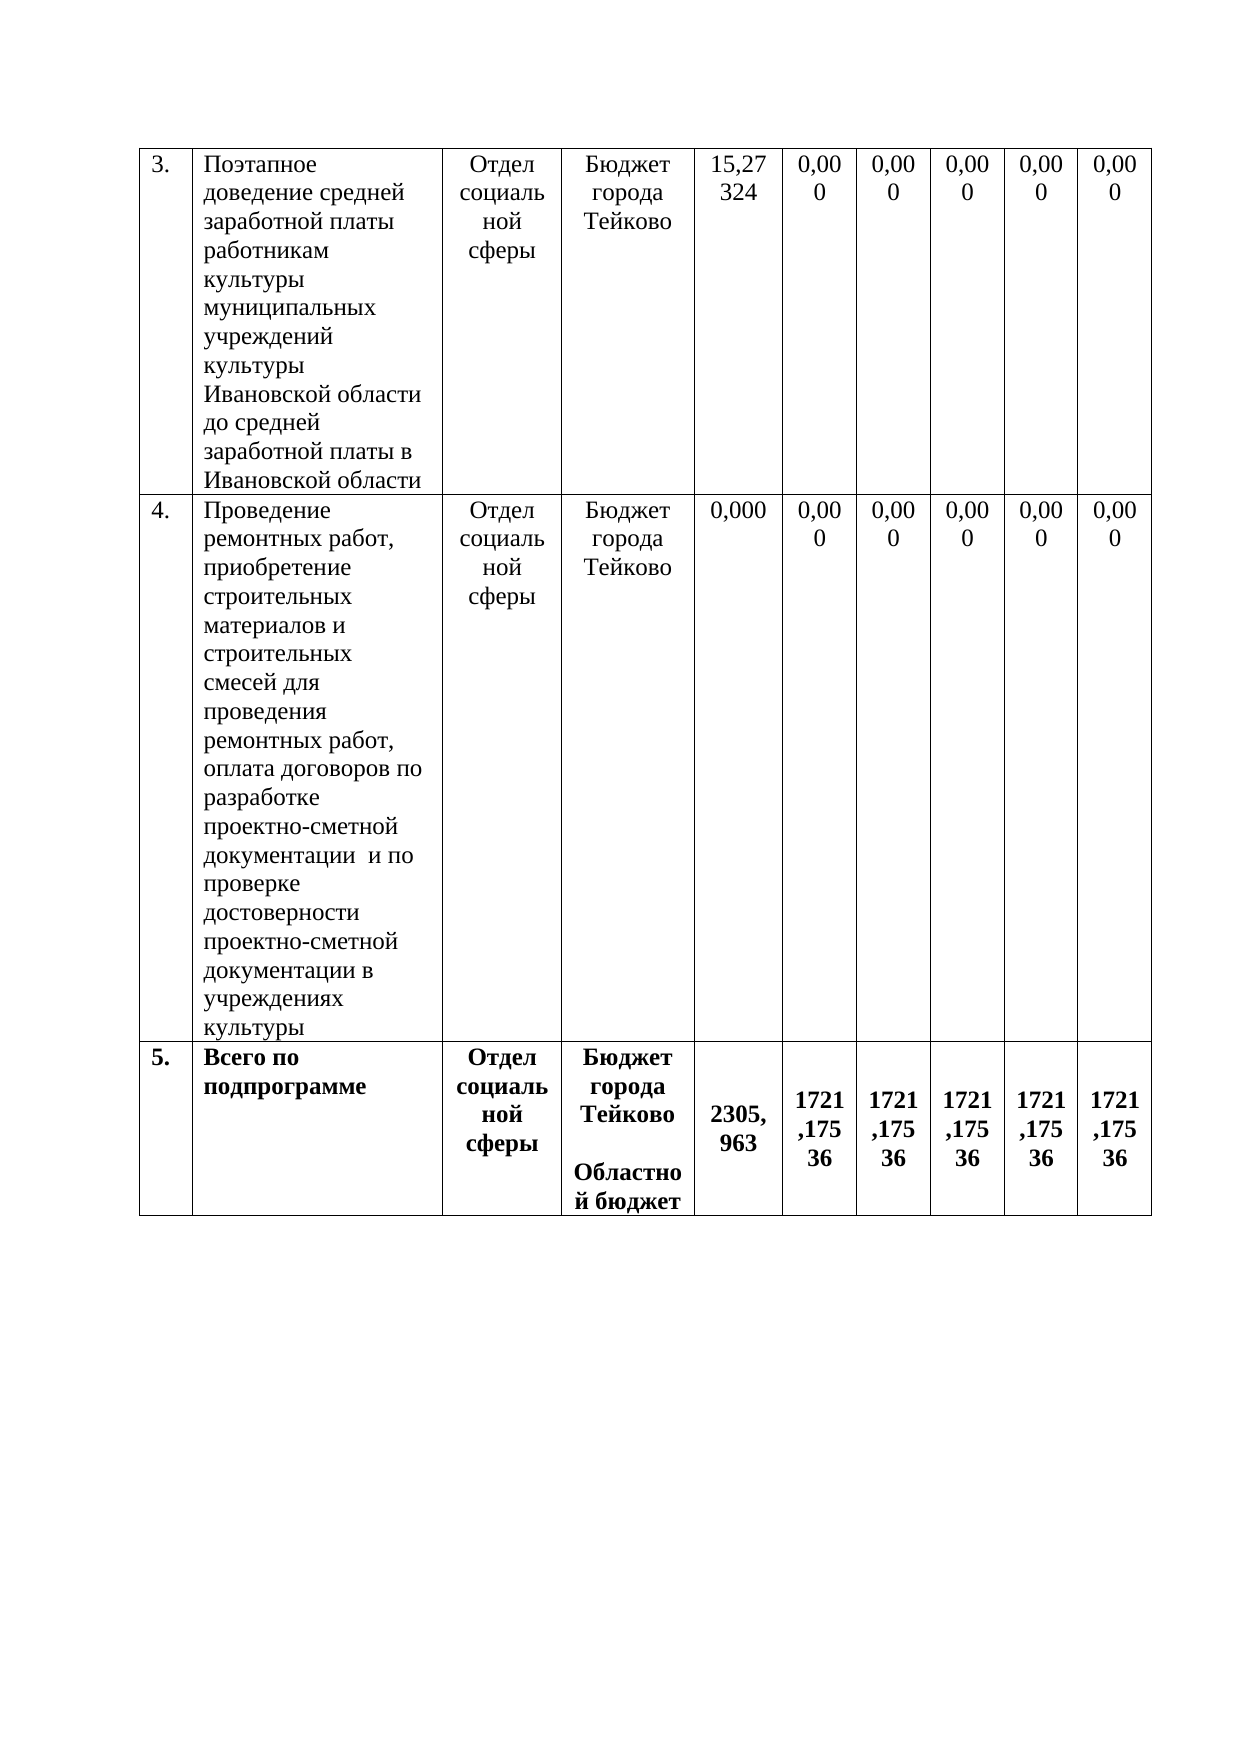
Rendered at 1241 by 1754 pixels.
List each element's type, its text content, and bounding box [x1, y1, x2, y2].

table_cell 0,000 [857, 149, 930, 494]
table_cell 0,000 [1078, 149, 1151, 494]
table_cell 2305,963 [695, 1042, 782, 1214]
table_cell 0,000 [857, 495, 930, 1041]
table_cell 1721,17536 [931, 1042, 1004, 1214]
table_cell Бюджет города Тейково [562, 495, 694, 1041]
table_cell 1721,17536 [1078, 1042, 1151, 1214]
table_cell 0,000 [1005, 149, 1077, 494]
table_cell Проведение ремонтных работ, приобретение строительных материалов и строительных смесей для проведения ремонтных работ, оплата договоров по разработке проектно-сметной документации и по проверке достоверности проектно-сметной документации в учреждениях культуры [193, 495, 442, 1041]
table_cell 0,000 [783, 149, 856, 494]
table_cell Бюджет города Тейково Областной бюджет [562, 1042, 694, 1214]
table_cell Отдел социальной сферы [443, 1042, 561, 1214]
table_cell [140, 149, 192, 494]
table_cell 0,000 [931, 495, 1004, 1041]
table_cell [140, 1042, 192, 1214]
table_cell Поэтапное доведение средней заработной платы работникам культуры муниципальных учреждений культуры Ивановской области до средней заработной платы в Ивановской области [193, 149, 442, 494]
table_cell 0,000 [695, 495, 782, 1041]
table_cell 1721,17536 [857, 1042, 930, 1214]
table_cell Отдел социальной сферы [443, 495, 561, 1041]
table_cell 1721,17536 [1005, 1042, 1077, 1214]
table_cell Бюджет города Тейково [562, 149, 694, 494]
table_cell Всего по подпрограмме [193, 1042, 442, 1214]
table_cell 0,000 [931, 149, 1004, 494]
table_cell 0,000 [1078, 495, 1151, 1041]
table_cell [140, 495, 192, 1041]
table_cell 0,000 [783, 495, 856, 1041]
table_cell 0,000 [1005, 495, 1077, 1041]
table_cell 15,27324 [695, 149, 782, 494]
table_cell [443, 149, 561, 494]
table_cell 1721,17536 [783, 1042, 856, 1214]
